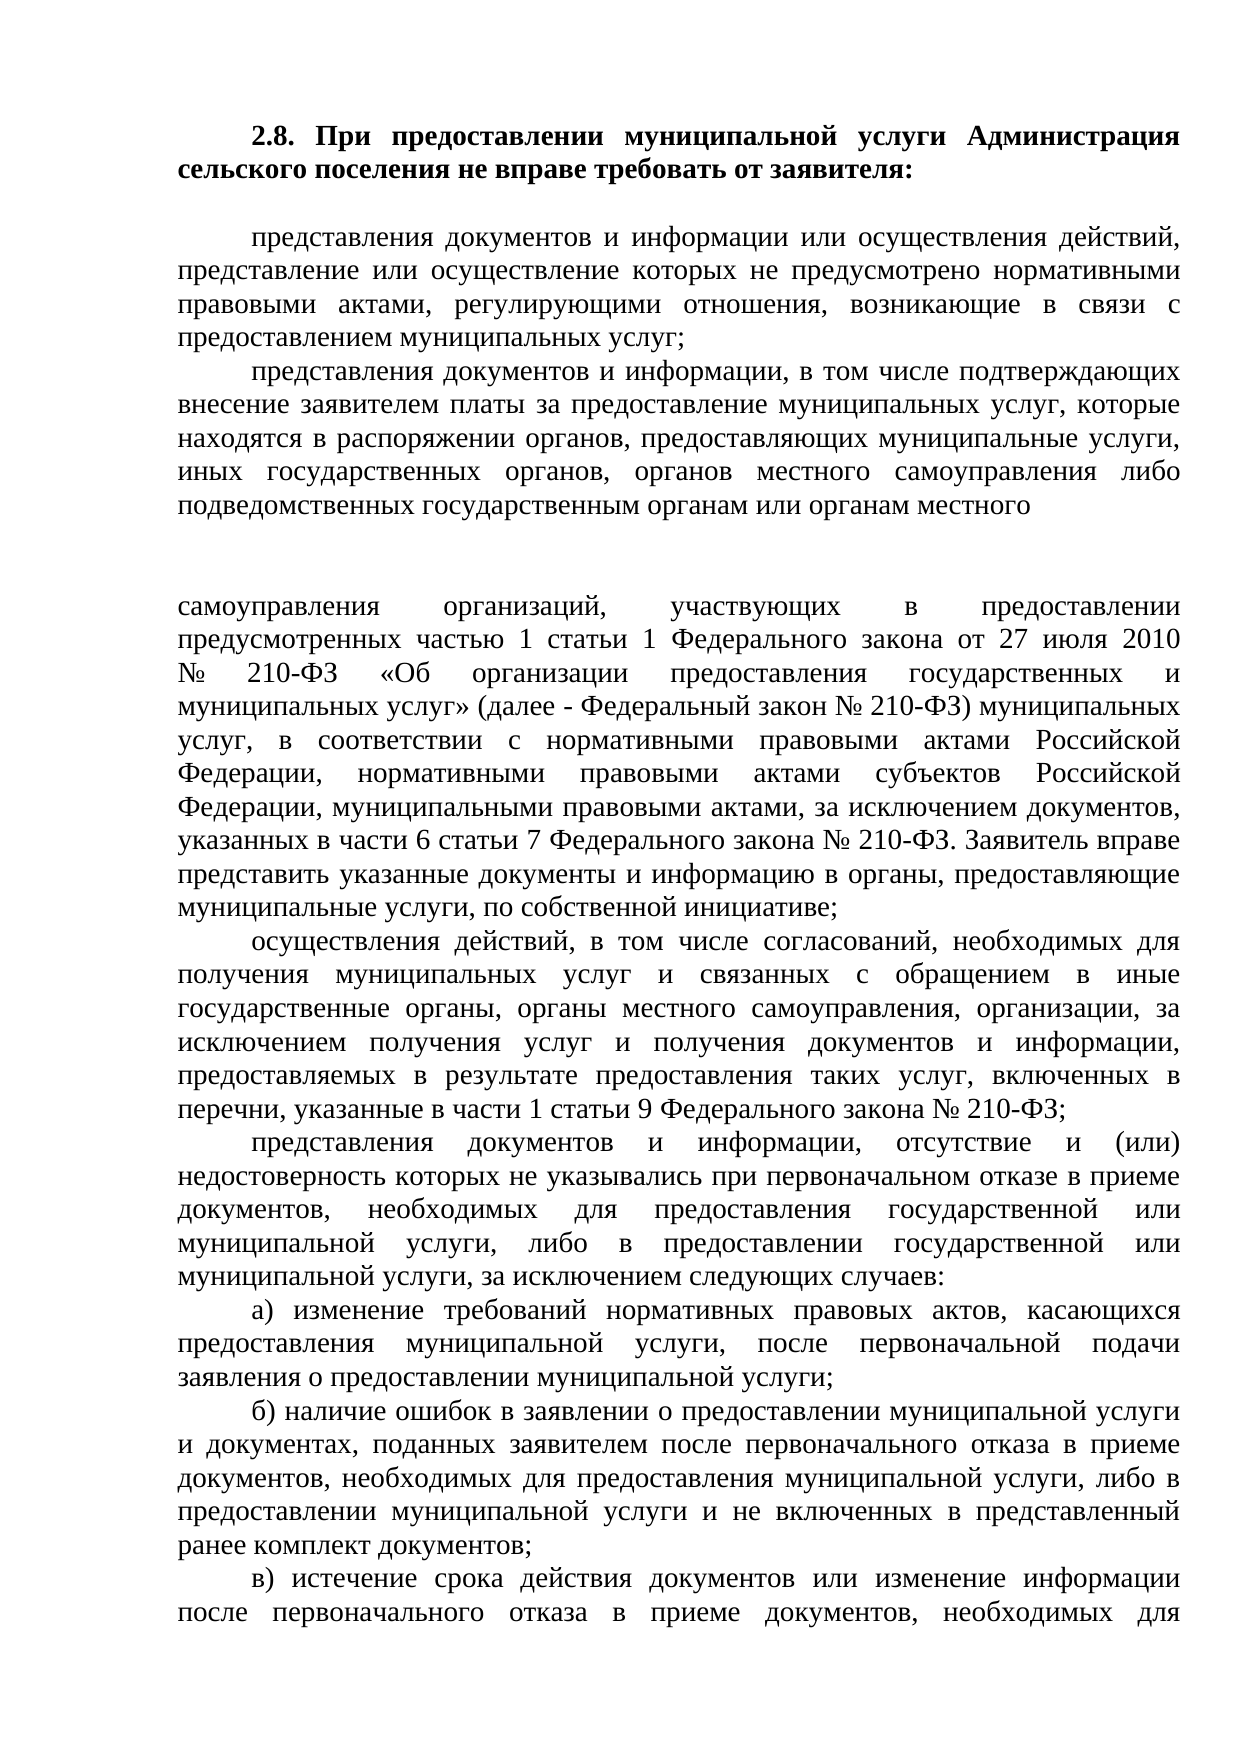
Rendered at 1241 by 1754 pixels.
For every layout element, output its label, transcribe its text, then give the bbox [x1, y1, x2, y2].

text б) наличие ошибок в заявлении о предоставлении муниципальной услуги и документах, поданных заявителем после первоначального отказа в приеме документов, необходимых для предоставления муниципальной услуги, либо в предоставлении муниципальной услуги и не включенных в представленный ранее комплект документов; [177, 1393, 1181, 1560]
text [177, 1560, 1181, 1627]
text представления документов и информации, отсутствие и (или) недостоверность которых не указывались при первоначальном отказе в приеме документов, необходимых для предоставления государственной или муниципальной услуги, либо в предоставлении государственной или муниципальной услуги, за исключением следующих случаев: [177, 1124, 1181, 1292]
text 2.8. При предоставлении муниципальной услуги Администрация сельского поселения не вправе требовать от заявителя: [177, 118, 1181, 185]
text представления документов и информации, в том числе подтверждающих внесение заявителем платы за предоставление муниципальных услуг, которые находятся в распоряжении органов, предоставляющих муниципальные услуги, иных государственных органов, органов местного самоуправления либо подведомственных государственным органам или органам местного [177, 353, 1181, 521]
text самоуправления организаций, участвующих в предоставлении предусмотренных частью 1 статьи 1 Федерального закона от 27 июля 2010 № 210-ФЗ «Об организации предоставления государственных и муниципальных услуг» (далее - Федеральный закон № 210-ФЗ) муниципальных услуг, в соответствии с нормативными правовыми актами Российской Федерации, нормативными правовыми актами субъектов Российской Федерации, муниципальными правовыми актами, за исключением документов, указанных в части 6 статьи 7 Федерального закона № 210-ФЗ. Заявитель вправе представить указанные документы и информацию в органы, предоставляющие муниципальные услуги, по собственной инициативе; [177, 588, 1181, 923]
text представления документов и информации или осуществления действий, представление или осуществление которых не предусмотрено нормативными правовыми актами, регулирующими отношения, возникающие в связи с предоставлением муниципальных услуг; [177, 219, 1181, 353]
text а) изменение требований нормативных правовых актов, касающихся предоставления муниципальной услуги, после первоначальной подачи заявления о предоставлении муниципальной услуги; [177, 1292, 1181, 1393]
text осуществления действий, в том числе согласований, необходимых для получения муниципальных услуг и связанных с обращением в иные государственные органы, органы местного самоуправления, организации, за исключением получения услуг и получения документов и информации, предоставляемых в результате предоставления таких услуг, включенных в перечни, указанные в части 1 статьи 9 Федерального закона № 210-ФЗ; [177, 923, 1181, 1124]
